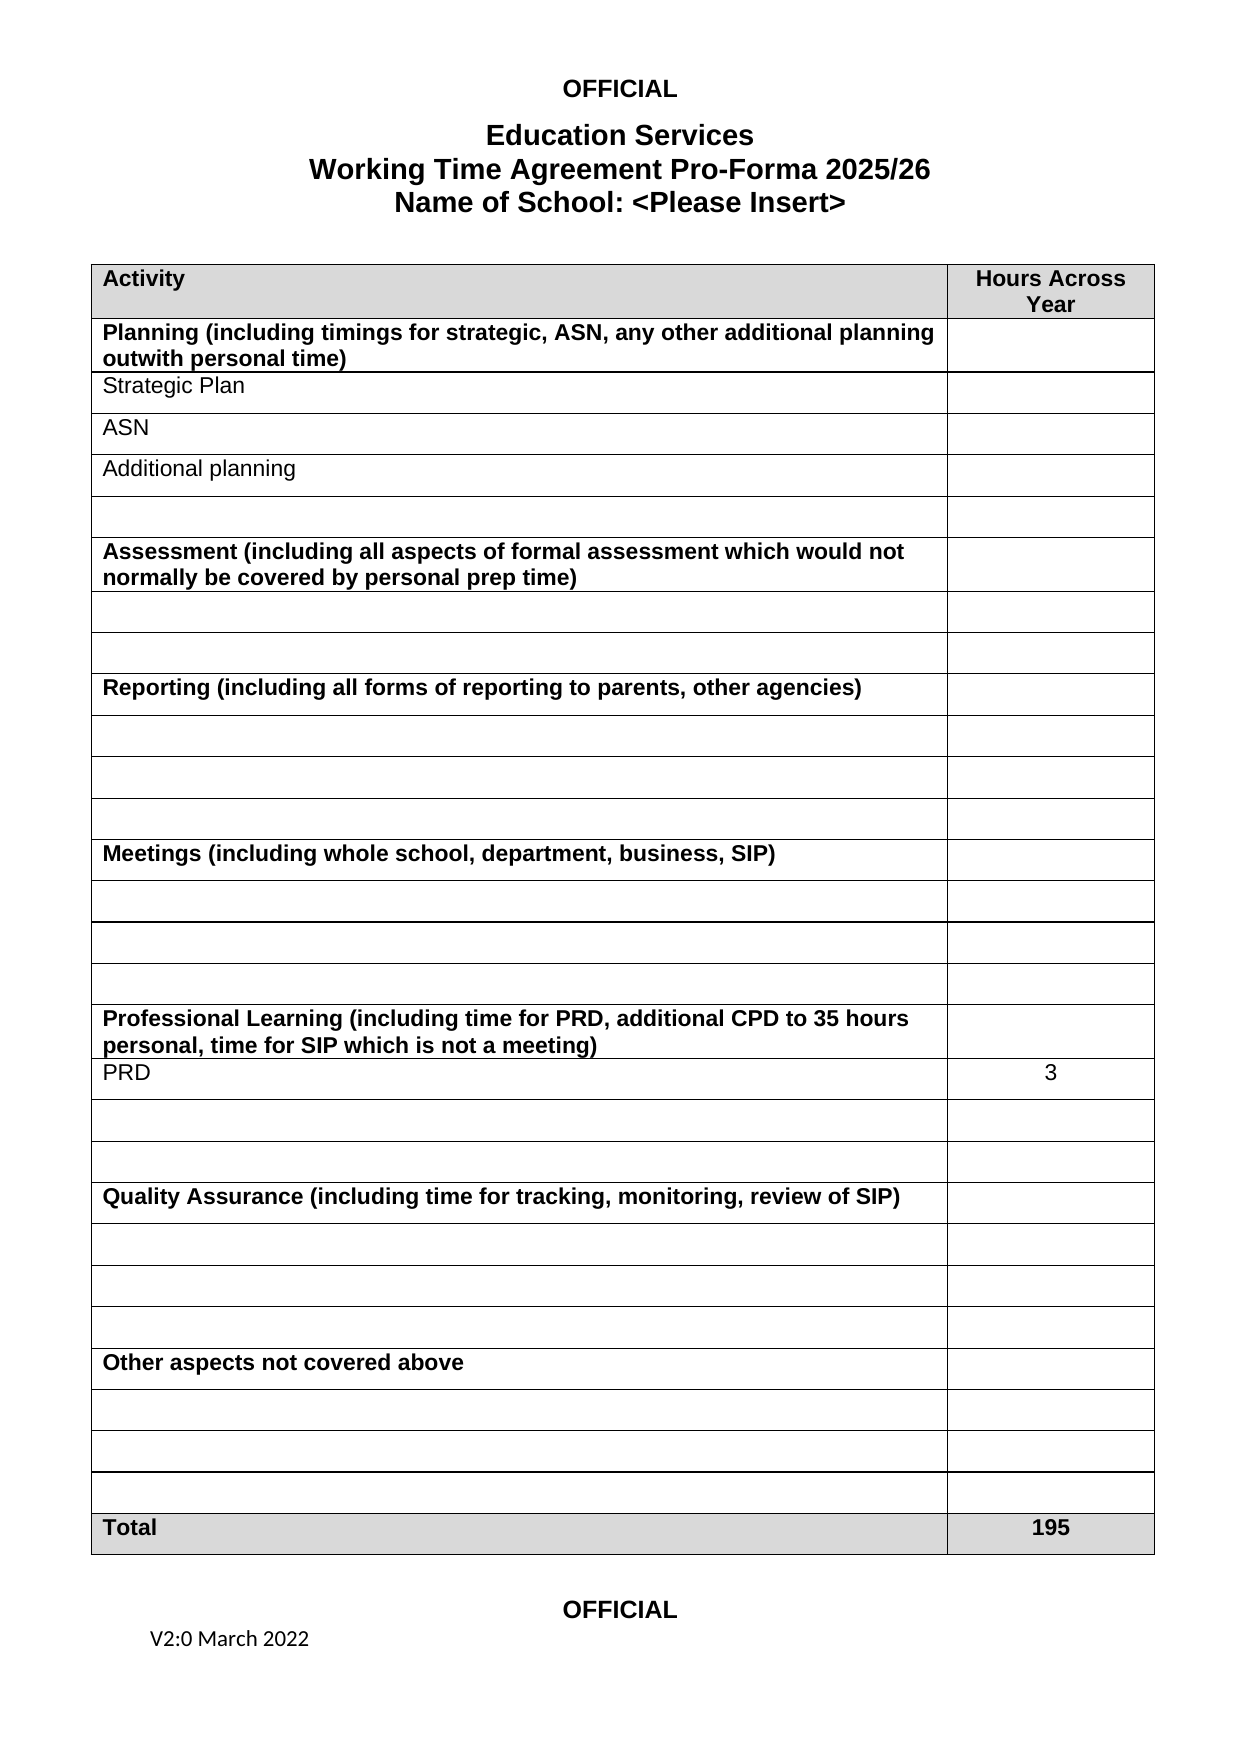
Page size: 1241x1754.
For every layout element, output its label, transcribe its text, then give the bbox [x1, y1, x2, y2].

table_cell [92, 757, 947, 797]
table_cell [948, 319, 1154, 371]
text Working Time Agreement Pro-Forma 2025/26 [150, 152, 1090, 185]
table_cell [948, 1390, 1154, 1430]
table_cell [92, 881, 947, 921]
table_cell [948, 455, 1154, 496]
table_cell [948, 1431, 1154, 1471]
table_cell [92, 799, 947, 839]
table_cell [92, 1431, 947, 1471]
table_cell [948, 1224, 1154, 1265]
table_cell [92, 1473, 947, 1513]
table_cell Additional planning [92, 455, 947, 496]
table_cell [948, 1005, 1154, 1058]
table_cell [948, 923, 1154, 963]
table_cell 3 [948, 1059, 1154, 1099]
table_cell [948, 840, 1154, 880]
table_header Activity [92, 265, 947, 318]
table_header Hours Across Year [948, 265, 1154, 318]
table_cell Professional Learning (including time for PRD, additional CPD to 35 hours personal, time for SIP which is not a meeting) [92, 1005, 947, 1058]
table_cell Strategic Plan [92, 373, 947, 413]
table_cell [948, 633, 1154, 673]
table_cell Assessment (including all aspects of formal assessment which would not normally be covered by personal prep time) [92, 538, 947, 591]
table_cell [948, 674, 1154, 715]
table_cell [92, 497, 947, 537]
table_cell [948, 1473, 1154, 1513]
text Name of School: <Please Insert> [150, 185, 1090, 219]
table_cell [948, 1349, 1154, 1389]
table_cell [948, 1142, 1154, 1182]
table_cell Other aspects not covered above [92, 1349, 947, 1389]
table_cell [92, 964, 947, 1004]
table_cell [948, 1183, 1154, 1223]
table_cell [92, 633, 947, 673]
table_cell [948, 373, 1154, 413]
table_cell Quality Assurance (including time for tracking, monitoring, review of SIP) [92, 1183, 947, 1223]
table_cell [948, 964, 1154, 1004]
table_cell ASN [92, 414, 947, 454]
table_cell [948, 881, 1154, 921]
table_cell [948, 1266, 1154, 1306]
table_cell [92, 1142, 947, 1182]
table_cell PRD [92, 1059, 947, 1099]
table_cell Planning (including timings for strategic, ASN, any other additional planning outwith personal time) [92, 319, 947, 371]
table_cell [948, 592, 1154, 632]
table_cell [92, 1307, 947, 1347]
text Education Services [150, 118, 1090, 152]
table_cell [948, 757, 1154, 797]
table_cell [948, 538, 1154, 591]
table_cell [92, 923, 947, 963]
table_cell Meetings (including whole school, department, business, SIP) [92, 840, 947, 880]
table_cell Reporting (including all forms of reporting to parents, other agencies) [92, 674, 947, 715]
table_cell [948, 1100, 1154, 1141]
table_cell [948, 799, 1154, 839]
table_cell [92, 1224, 947, 1265]
table_cell [92, 1100, 947, 1141]
table_cell [948, 414, 1154, 454]
table_cell 195 [948, 1514, 1154, 1554]
table_cell [948, 1307, 1154, 1347]
table_cell [92, 1266, 947, 1306]
table_cell [948, 497, 1154, 537]
table_cell [92, 1390, 947, 1430]
table_cell [92, 592, 947, 632]
table_cell [948, 716, 1154, 756]
table_cell [92, 716, 947, 756]
table_cell Total [92, 1514, 947, 1554]
